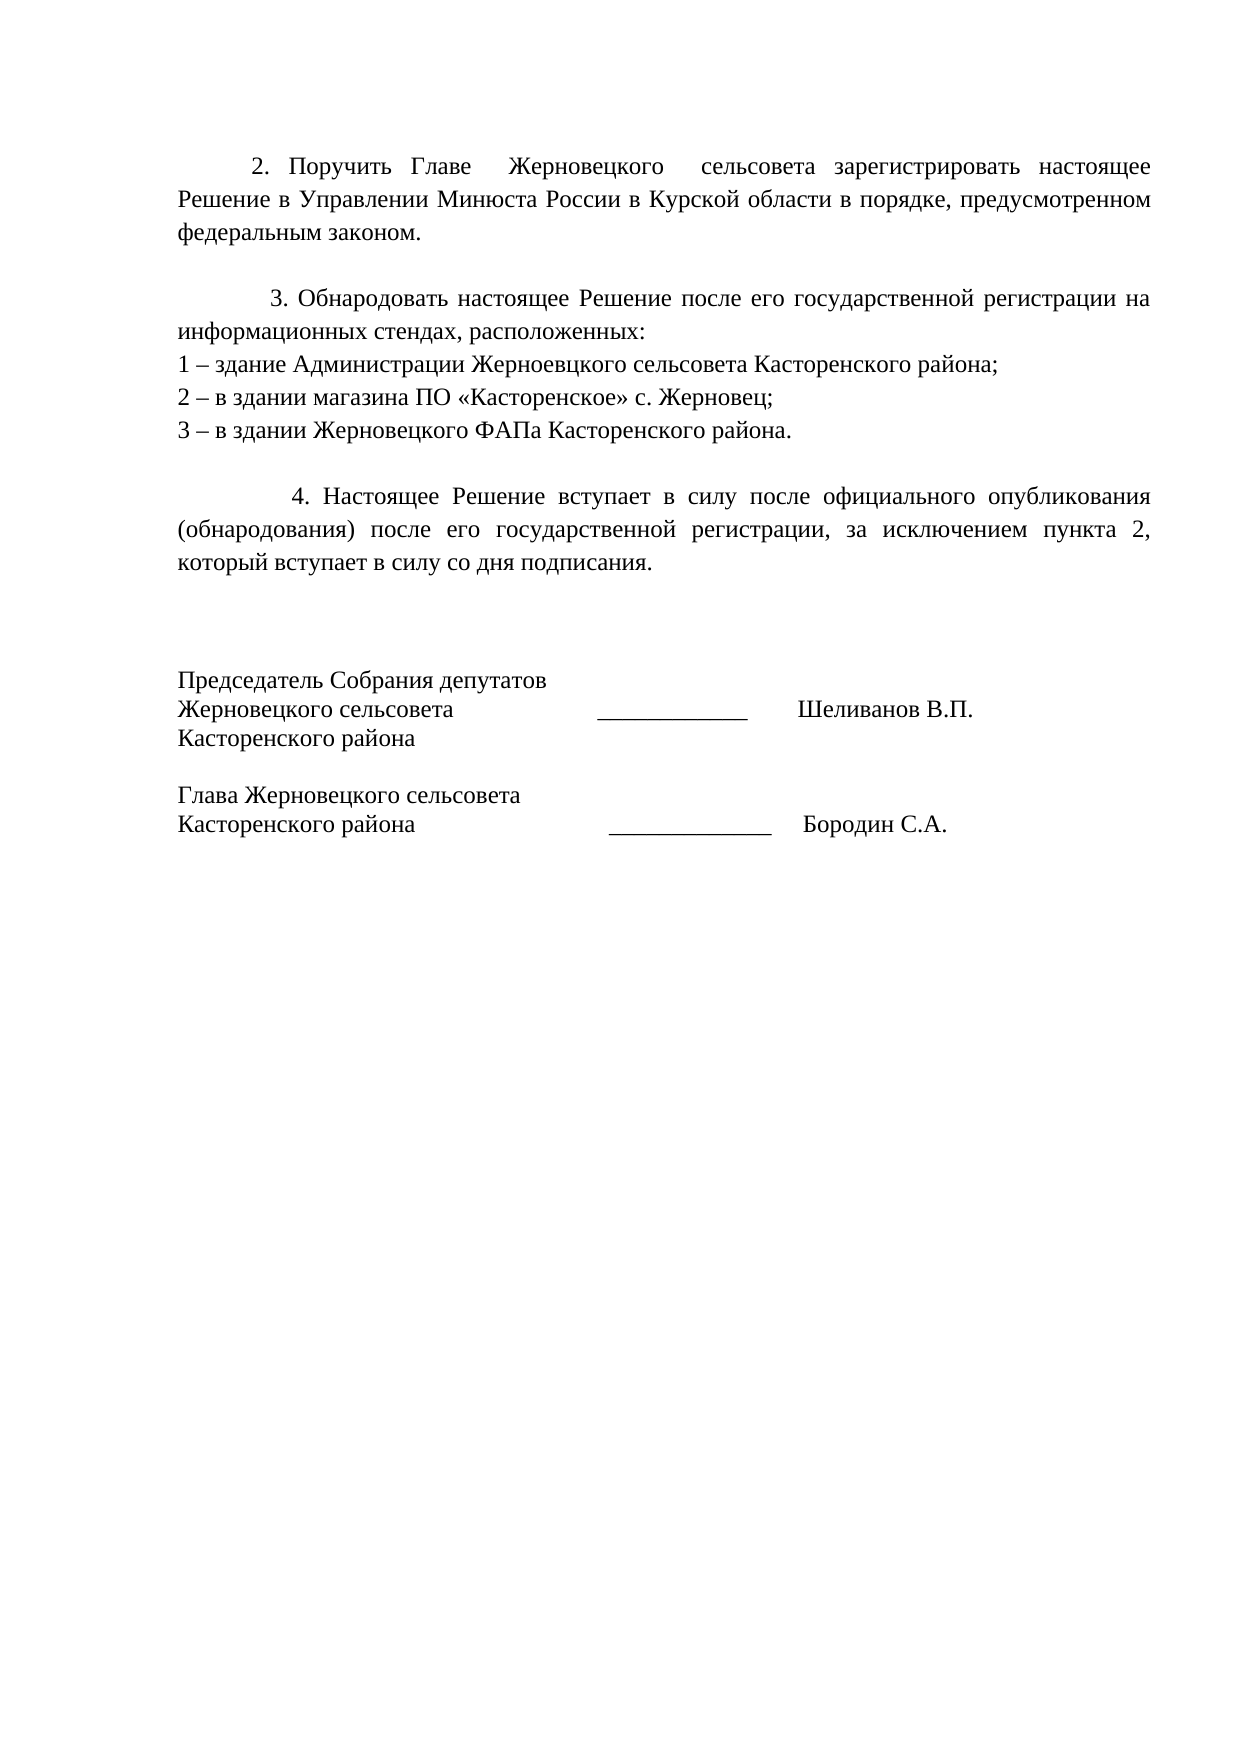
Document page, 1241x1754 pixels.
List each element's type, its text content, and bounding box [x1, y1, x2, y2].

text Жерновецкого сельсовета ____________ Шеливанов В.П. [177, 694, 1152, 723]
text 2. Поручить Главе Жерновецкого сельсовета зарегистрировать настоящее Решение в Управлении Минюста России в Курской области в порядке, предусмотренном федеральным законом. [177, 151, 1152, 246]
text Касторенского района [177, 723, 1152, 751]
text Глава Жерновецкого сельсовета [177, 780, 1152, 809]
text 1 – здание Администрации Жерноевцкого сельсовета Касторенского района; [177, 349, 1152, 378]
text Председатель Собрания депутатов [177, 665, 1152, 694]
text 3. Обнародовать настоящее Решение после его государственной регистрации на информационных стендах, расположенных: [177, 283, 1152, 345]
text 4. Настоящее Решение вступает в силу после официального опубликования (обнародования) после его государственной регистрации, за исключением пункта 2, который вступает в силу со дня подписания. [177, 481, 1152, 576]
text 3 – в здании Жерновецкого ФАПа Касторенского района. [177, 415, 1152, 444]
text Касторенского района _____________ Бородин С.А. [177, 809, 1152, 838]
text 2 – в здании магазина ПО «Касторенское» с. Жерновец; [177, 382, 1152, 411]
